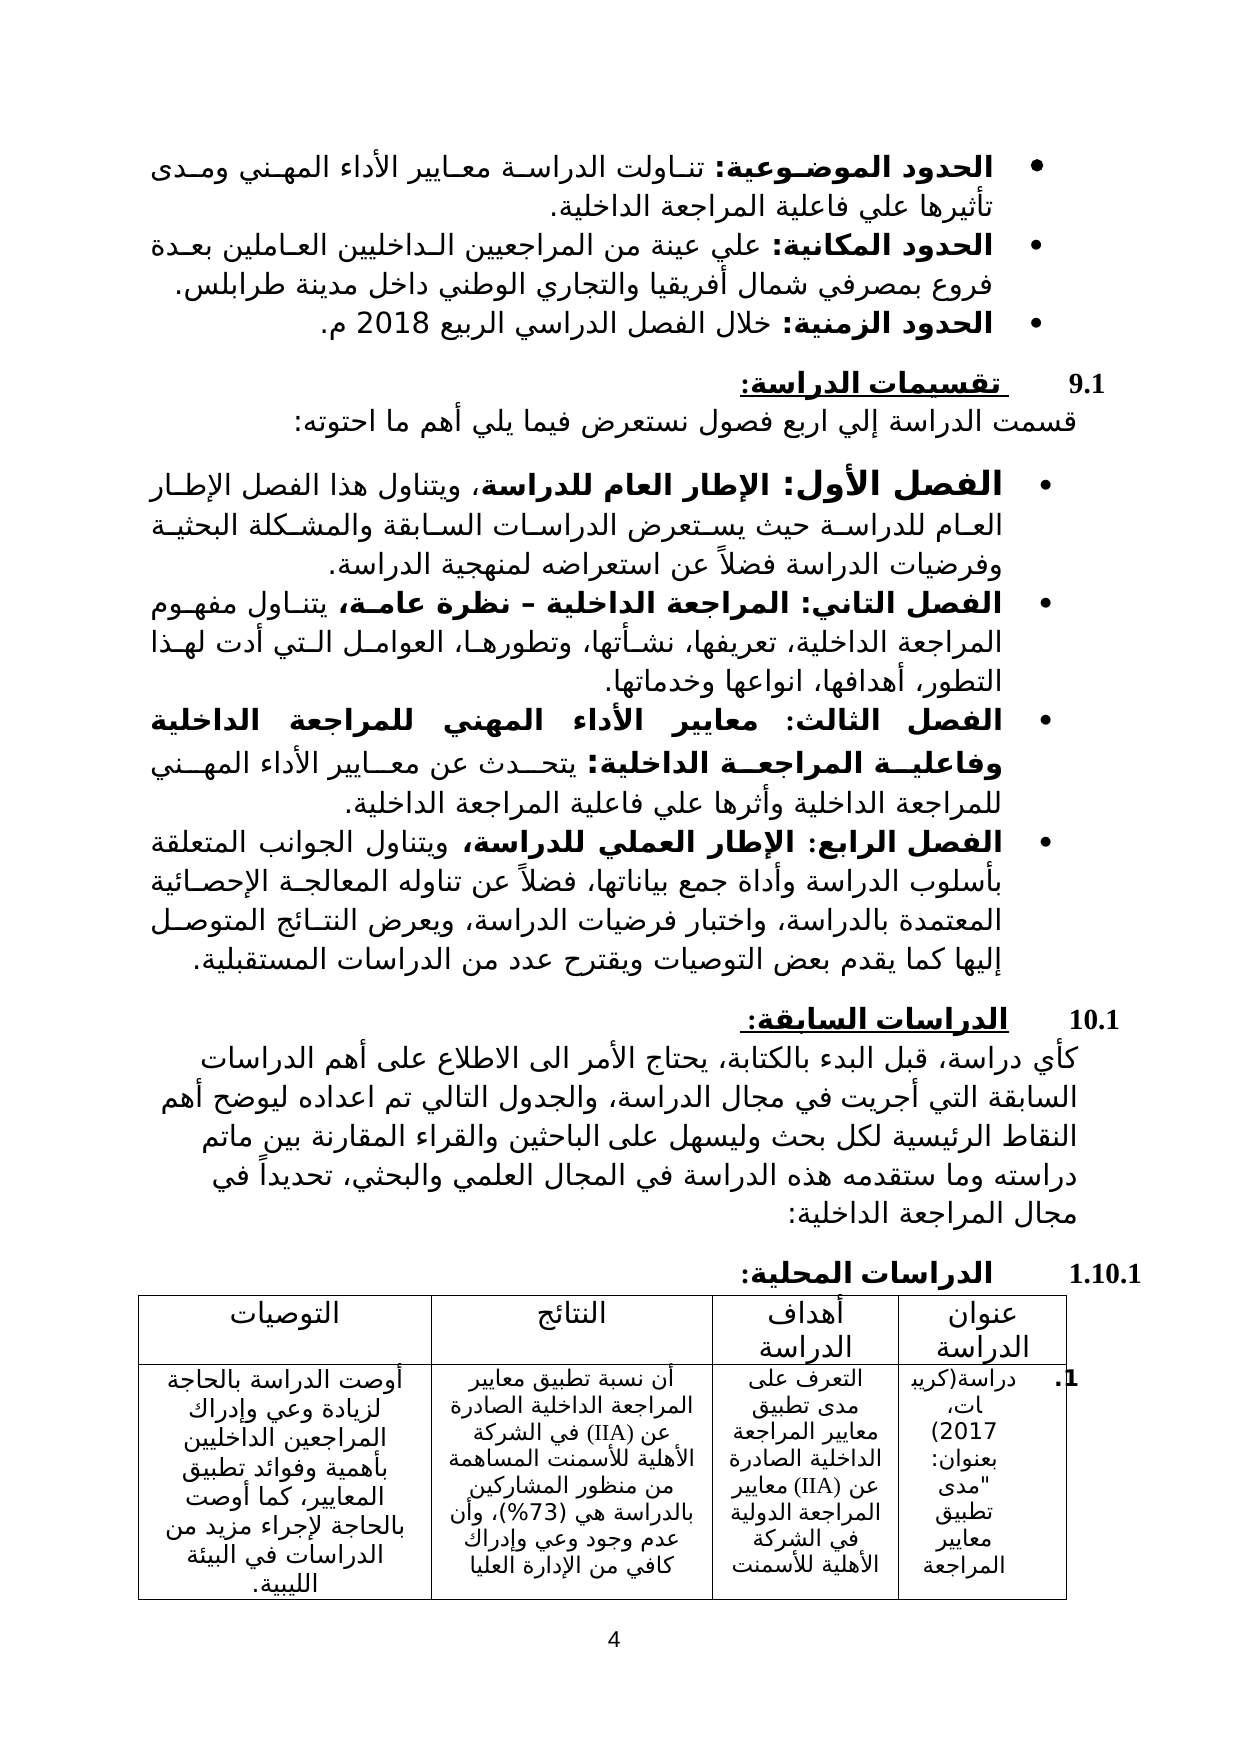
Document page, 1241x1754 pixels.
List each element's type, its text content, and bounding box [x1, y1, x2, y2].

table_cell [139, 1365, 431, 1598]
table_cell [713, 1365, 898, 1598]
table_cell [432, 1365, 712, 1598]
list الفصل الثالث: معايير الأداء المهني للمراجعة الداخلية وفاعلية المراجعة الداخلية: يتحدث عن معايير الأداء المهني للمراجعة الداخلية وأثرها علي فاعلية المراجعة الداخلية. [150, 703, 1041, 821]
text قسمت الدراسة إلي اربع فصول نستعرض فيما يلي أهم ما احتوته: [150, 404, 1078, 438]
text كأي دراسة، قبل البدء بالكتابة، يحتاج الأمر الى الاطلاع على أهم الدراسات السابقة التي أجريت في مجال الدراسة، والجدول التالي تم اعداده ليوضح أهم النقاط الرئيسية لكل بحث وليسهل على الباحثين والقراء المقارنة بين ماتم دراسته وما ستقدمه هذه الدراسة في المجال العلمي والبحثي، تحديداً في مجال المراجعة الداخلية: [150, 1041, 1078, 1231]
list الفصل الرابع: الإطار العملي للدراسة، ويتناول الجوانب المتعلقة بأسلوب الدراسة وأداة جمع بياناتها، فضلاً عن تناوله المعالجة الإحصائية المعتمدة بالدراسة، واختبار فرضيات الدراسة، ويعرض النتائج المتوصل إليها كما يقدم بعض التوصيات ويقترح عدد من الدراسات المستقبلية. [150, 826, 1041, 977]
table_header أهداف الدراسة [713, 1296, 898, 1364]
table_header النتائج [432, 1296, 712, 1364]
subtitle الدراسات السابقة: [150, 1002, 1069, 1036]
table_header عنوان الدراسة [899, 1296, 1066, 1364]
list الفصل التاني: المراجعة الداخلية – نظرة عامة، يتناول مفهوم المراجعة الداخلية، تعريفها، نشأتها، وتطورها، العوامل التي أدت لهذا التطور، أهدافها، انواعها وخدماتها. [150, 586, 1041, 698]
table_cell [899, 1365, 1066, 1598]
list الحدود الموضوعية: تناولت الدراسة معايير الأداء المهني ومدى تأثيرها علي فاعلية المراجعة الداخلية. [150, 150, 1031, 223]
list الحدود الزمنية: خلال الفصل الدراسي الربيع 2018 م. [150, 306, 1031, 340]
list الحدود المكانية: علي عينة من المراجعيين الداخليين العاملين بعدة فروع بمصرفي شمال أفريقيا والتجاري الوطني داخل مدينة طرابلس. [150, 228, 1031, 301]
subtitle تقسيمات الدراسة: [150, 366, 1069, 399]
subtitle الدراسات المحلية: [150, 1257, 1069, 1290]
table_header التوصيات [139, 1296, 431, 1364]
list الفصل الأول: الإطار العام للدراسة، ويتناول هذا الفصل الإطار العام للدراسة حيث يستعرض الدراسات السابقة والمشكلة البحثية وفرضيات الدراسة فضلاً عن استعراضه لمنهجية الدراسة. [150, 464, 1041, 581]
